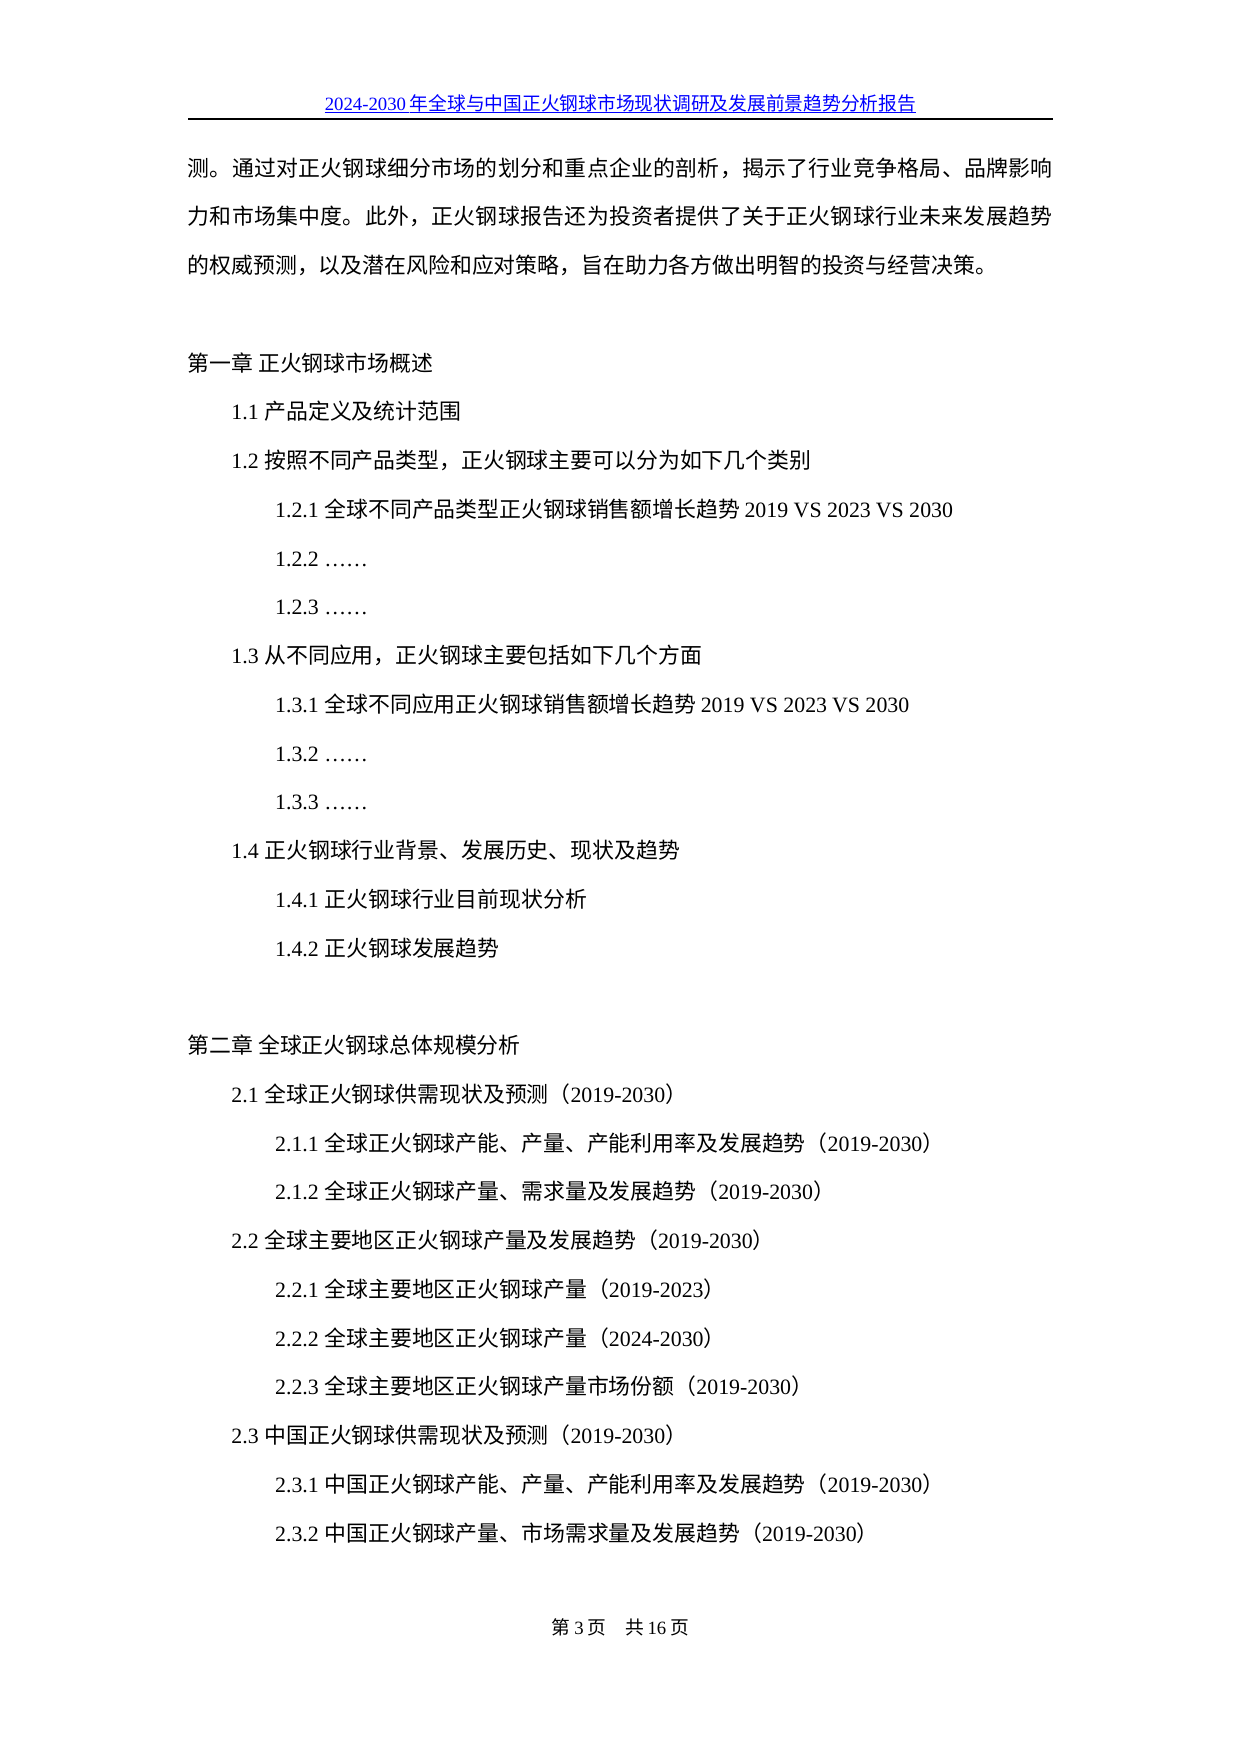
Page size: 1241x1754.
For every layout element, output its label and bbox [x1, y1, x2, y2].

text [187, 150, 1053, 1548]
